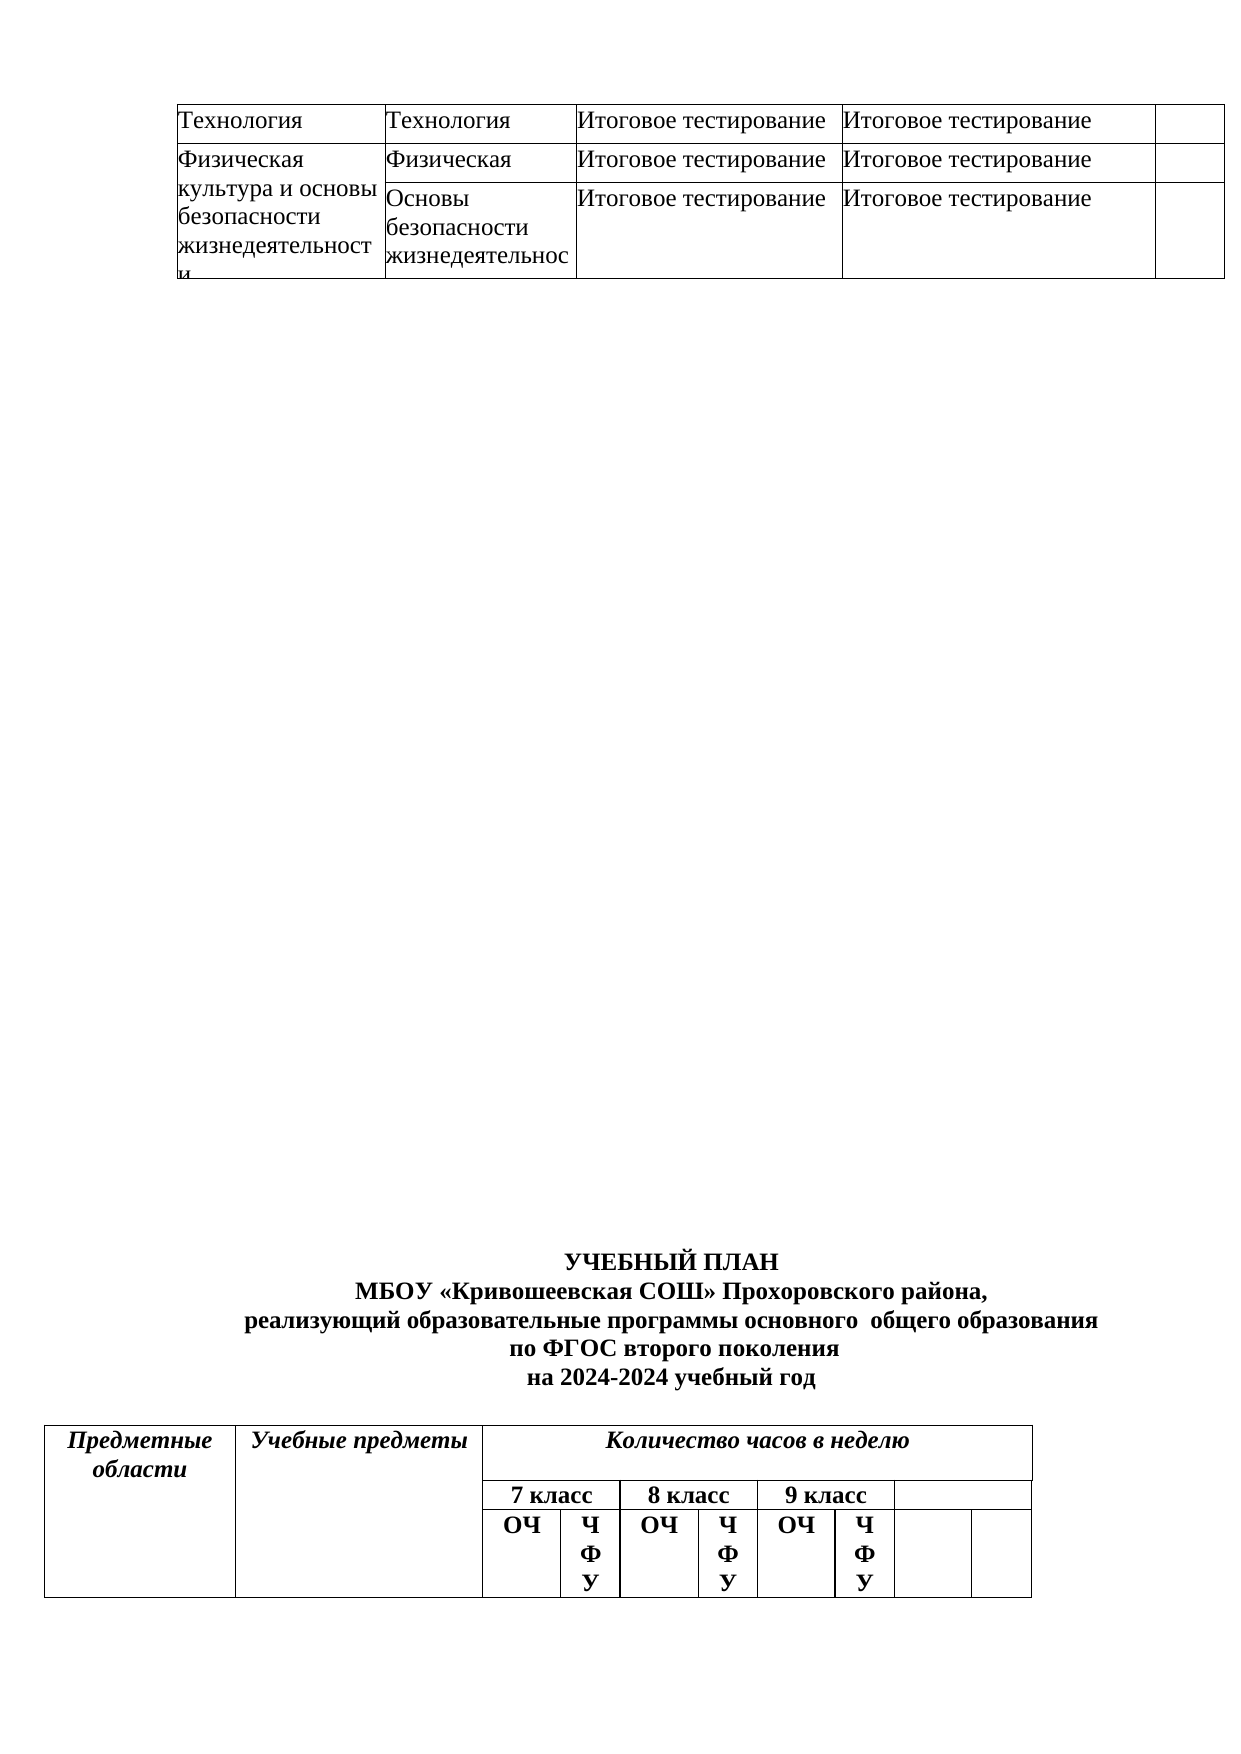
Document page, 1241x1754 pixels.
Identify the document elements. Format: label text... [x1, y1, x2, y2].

text МБОУ «Кривошеевская СОШ» Прохоровского района, [177, 1276, 1165, 1305]
table_cell Физическая культура и основы безопасности жизнедеятельности [178, 144, 385, 278]
table_cell Основы безопасности жизнедеятельности [386, 183, 576, 278]
table_cell [895, 1510, 971, 1597]
table_cell ЧФУ ОО [699, 1510, 757, 1597]
table_cell [1156, 183, 1224, 278]
table_cell Итоговое тестирование [843, 183, 1155, 278]
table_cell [843, 105, 1155, 143]
table_cell ОЧ [758, 1510, 834, 1597]
table_cell 8 класс [621, 1481, 757, 1509]
table_cell Итоговое тестирование [577, 144, 842, 182]
table_header Предметные области [45, 1426, 235, 1597]
table_cell [1156, 105, 1224, 143]
table_cell Технология [386, 105, 576, 143]
text Учебный план [177, 1247, 1165, 1276]
table_cell [972, 1510, 1031, 1597]
table_cell [1156, 144, 1224, 182]
table_cell ОЧ [621, 1510, 698, 1597]
text на 2024-2024 учебный год [177, 1362, 1165, 1391]
table_header Количество часов в неделю [483, 1426, 1032, 1479]
table_cell ЧФУ ОО [561, 1510, 619, 1597]
table_header Учебные предметы [236, 1426, 482, 1597]
table_cell Физическая культура [386, 144, 576, 182]
table_cell Итоговое тестирование [577, 183, 842, 278]
table_cell [895, 1481, 1031, 1509]
text реализующий образовательные программы основного общего образования [177, 1305, 1165, 1333]
table_cell Итоговое тестирование [843, 144, 1155, 182]
table_cell 9 класс [758, 1481, 894, 1509]
table_cell ОЧ [483, 1510, 560, 1597]
table_cell Технология [178, 105, 385, 143]
table_cell ЧФУ ОО [836, 1510, 894, 1597]
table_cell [577, 105, 842, 143]
text по ФГОС второго поколения [177, 1333, 1165, 1362]
table_cell 7 класс [483, 1481, 619, 1509]
